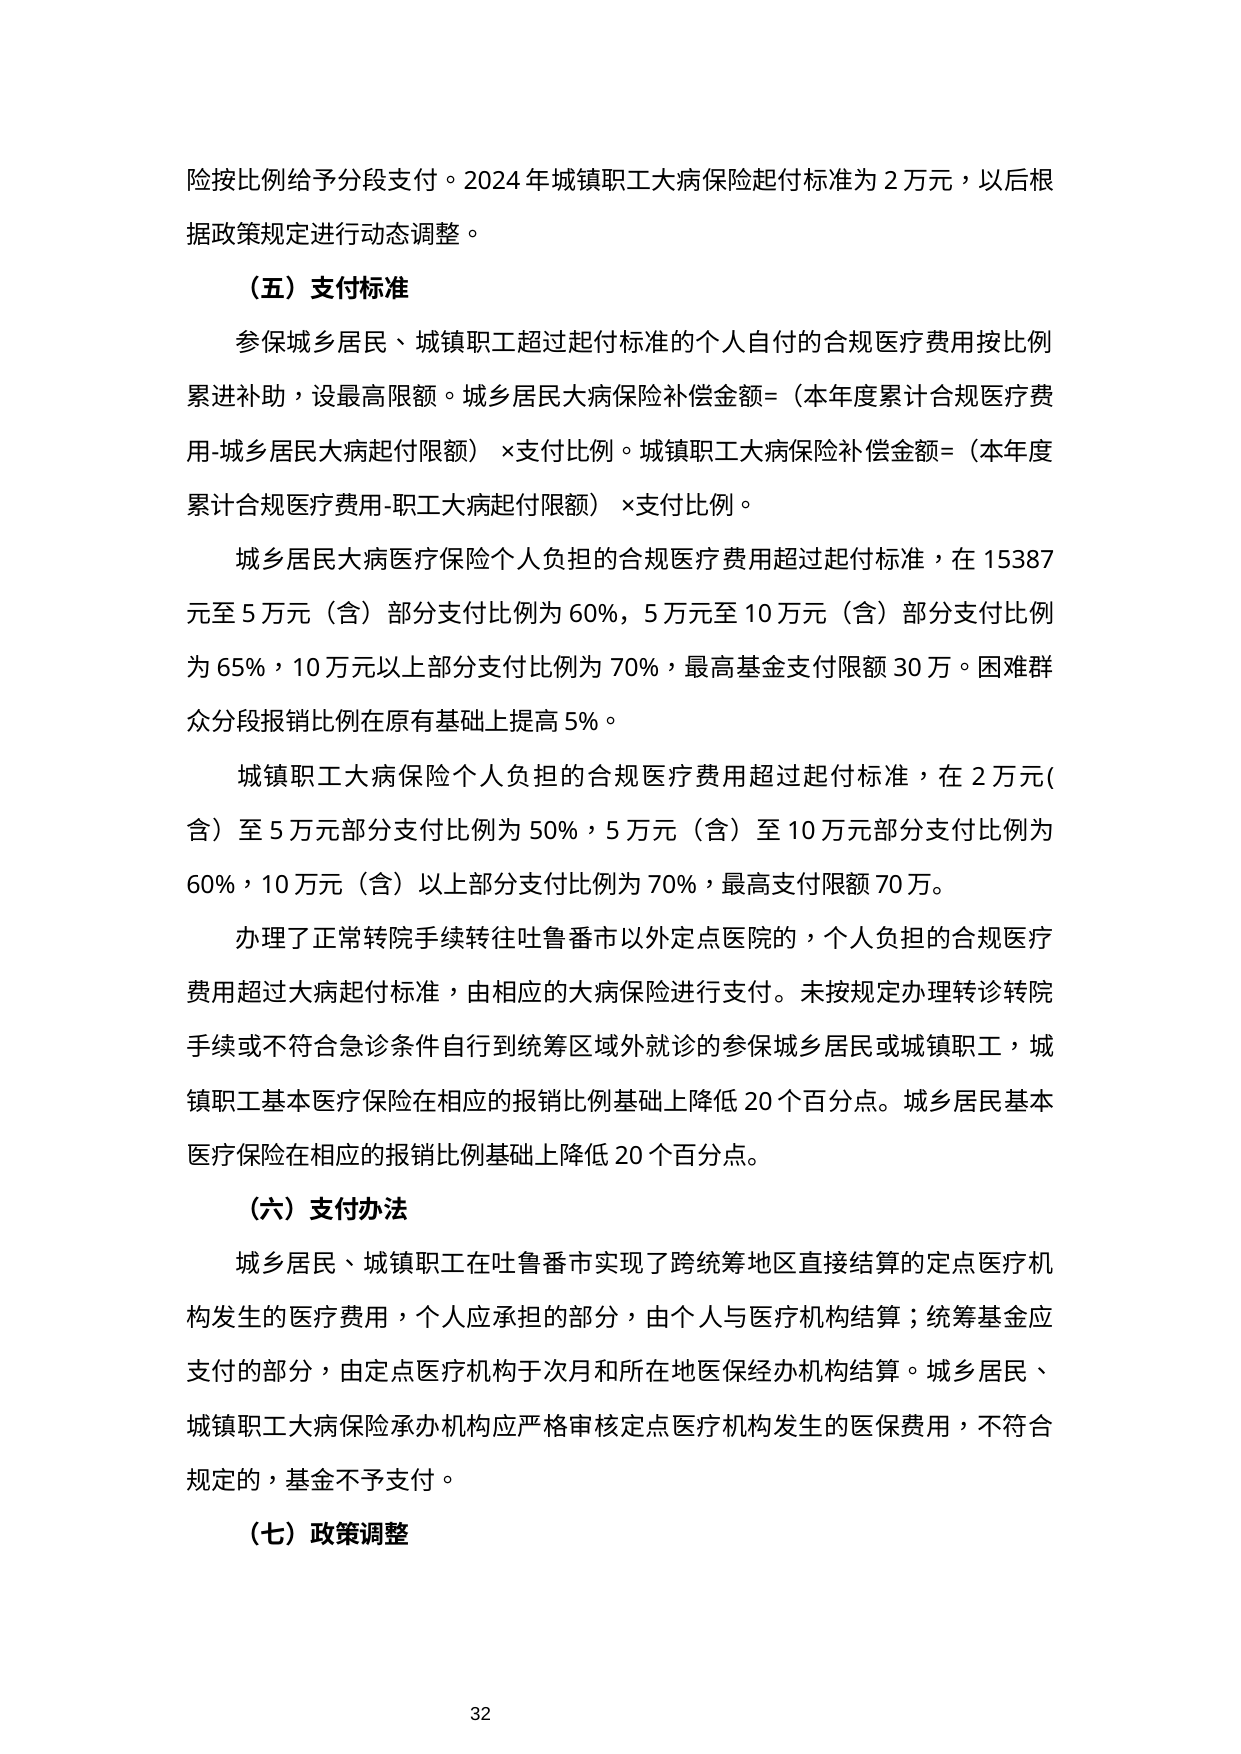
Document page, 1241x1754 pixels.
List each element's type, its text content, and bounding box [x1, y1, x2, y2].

list 参保城乡居民、城镇职工超过起付标准的个人自付的合规医疗费用按比例累进补助，设最高限额。城乡居民大病保险补偿金额=（本年度累计合规医疗费用-城乡居民大病起付限额） ×支付比例。城镇职工大病保险补偿金额=（本年度累计合规医疗费用-职工大病起付限额） ×支付比例。 [186, 308, 1054, 525]
list 办理了正常转院手续转往吐鲁番市以外定点医院的，个人负担的合规医疗费用超过大病起付标准，由相应的大病保险进行支付。未按规定办理转诊转院手续或不符合急诊条件自行到统筹区域外就诊的参保城乡居民或城镇职工，城镇职工基本医疗保险在相应的报销比例基础上降低20个百分点。城乡居民基本医疗保险在相应的报销比例基础上降低20个百分点。 [186, 904, 1054, 1175]
list 城乡居民大病医疗保险个人负担的合规医疗费用超过起付标准，在15387元至5万元（含）部分支付比例为60%，5万元至10万元（含）部分支付比例为65%，10万元以上部分支付比例为70%，最高基金支付限额30万。困难群众分段报销比例在原有基础上提高5%。 [186, 525, 1054, 742]
list 城乡居民、城镇职工在吐鲁番市实现了跨统筹地区直接结算的定点医疗机构发生的医疗费用，个人应承担的部分，由个人与医疗机构结算；统筹基金应支付的部分，由定点医疗机构于次月和所在地医保经办机构结算。城乡居民、城镇职工大病保险承办机构应严格审核定点医疗机构发生的医保费用，不符合规定的，基金不予支付。 [186, 1229, 1054, 1500]
list 城镇职工大病保险个人负担的合规医疗费用超过起付标准，在2万元( 含）至5万元部分支付比例为50%，5万元（含）至10万元部分支付比例为60%，10万元（含）以上部分支付比例为70%，最高支付限额70万。 [186, 742, 1054, 904]
list （五）支付标准 [186, 254, 1054, 308]
list （六）支付办法 [186, 1175, 1054, 1229]
list （七）政策调整 [186, 1500, 1054, 1554]
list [186, 146, 1054, 254]
